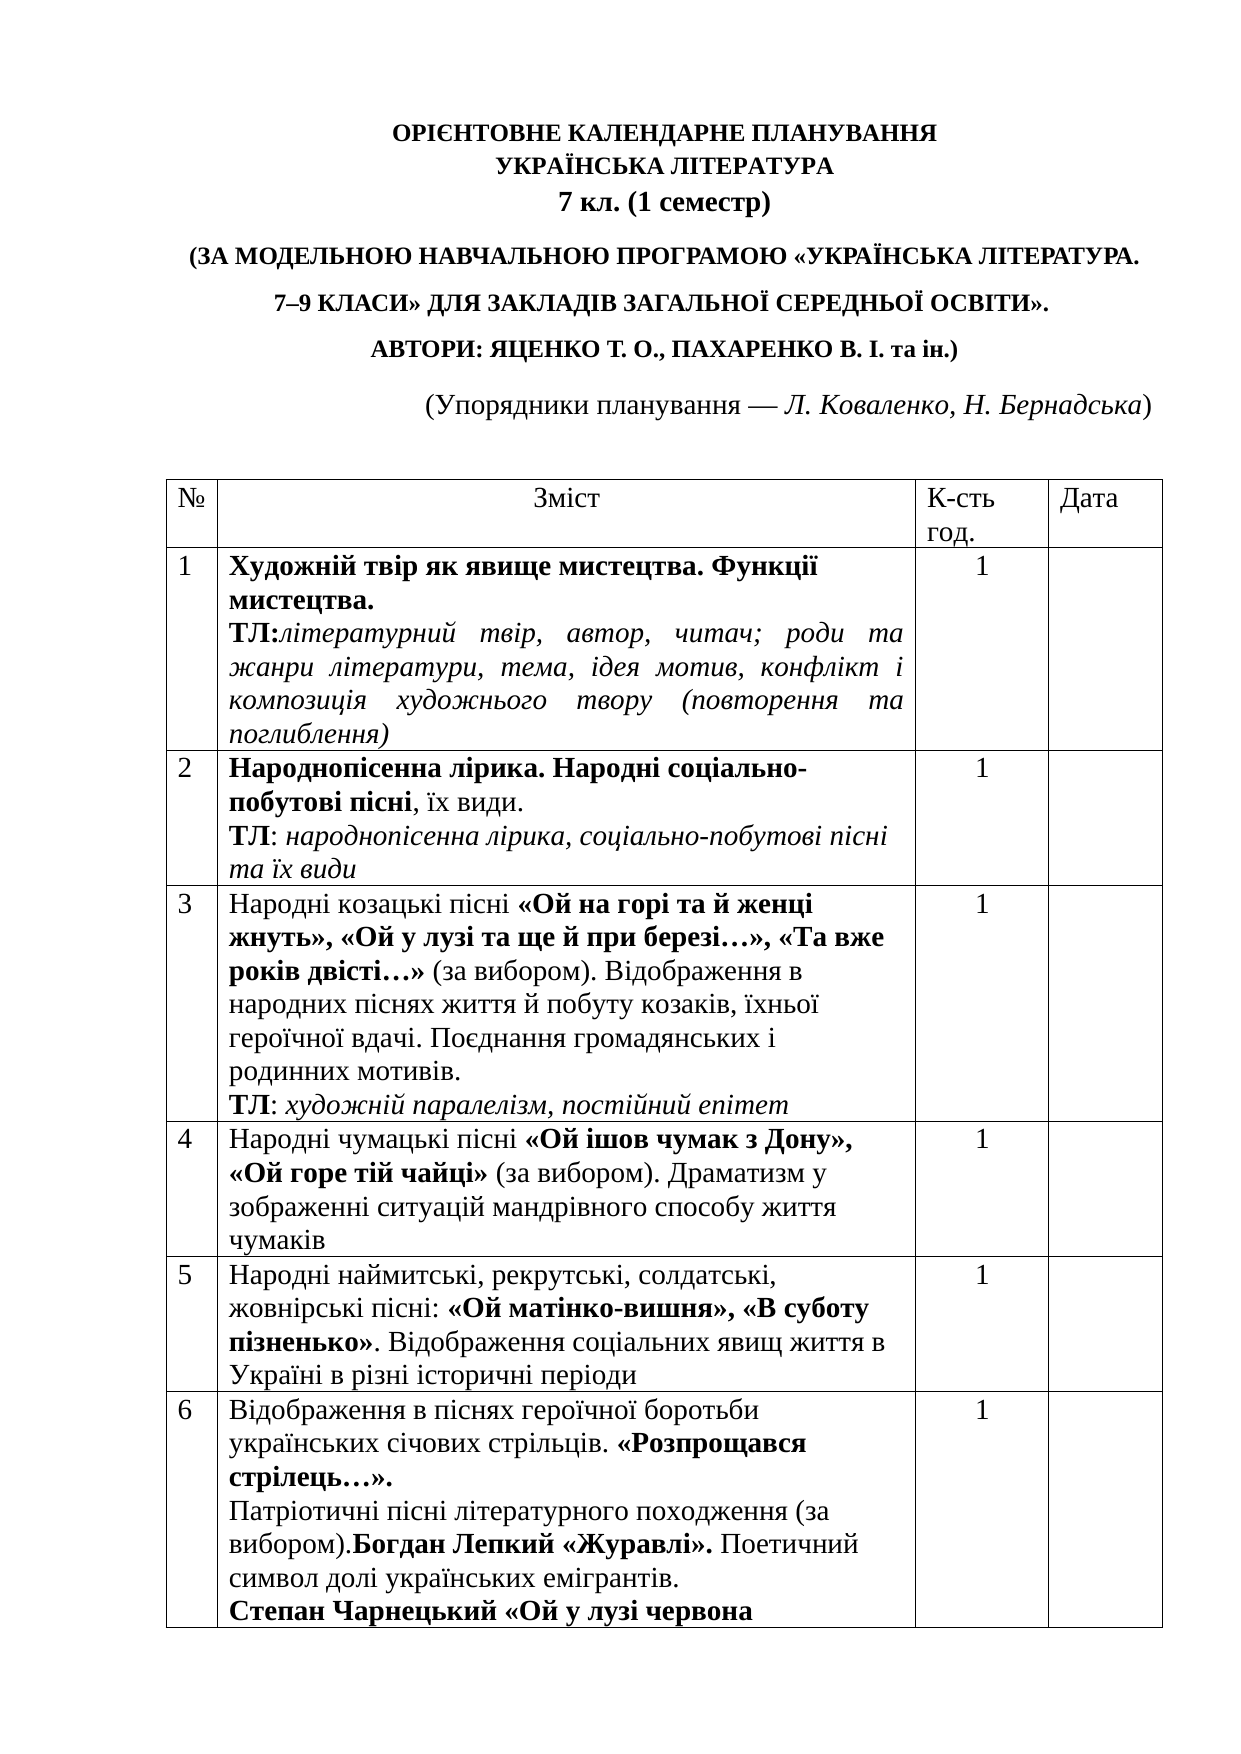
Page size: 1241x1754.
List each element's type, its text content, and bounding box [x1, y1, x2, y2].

table_header Зміст [218, 480, 915, 547]
text 7 кл. (1 семестр) [177, 184, 1152, 218]
table_header Дата [1049, 480, 1162, 547]
table_cell 1 [916, 548, 1048, 749]
table_cell Художній твір як явище мистецтва. Функції мистецтва. ТЛ:літературний твір, автор, читач; роди та жанри літератури, тема, ідея мотив, конфлікт і композиція художнього твору (повторення та поглиблення) [218, 548, 915, 749]
text (Упорядники планування ― Л. Коваленко, Н. Бернадська) [177, 387, 1152, 420]
table_cell 1 [916, 751, 1048, 885]
table_cell [1049, 1392, 1162, 1627]
text УКРАЇНСЬКА ЛІТЕРАТУРА [177, 151, 1152, 180]
table_cell [1049, 1122, 1162, 1256]
table_cell 1 [167, 548, 217, 749]
table_header К-сть год. [916, 480, 1048, 547]
text ОРІЄНТОВНЕ КАЛЕНДАРНЕ ПЛАНУВАННЯ [177, 118, 1152, 147]
table_cell 1 [916, 886, 1048, 1121]
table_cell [218, 1392, 915, 1627]
table_cell 1 [916, 1257, 1048, 1391]
table_header № [167, 480, 217, 547]
table_cell Народні чумацькі пісні «Ой ішов чумак з Дону», «Ой горе тій чайці» (за вибором). Драматизм у зображенні ситуацій мандрівного способу життя чумаків [218, 1122, 915, 1256]
table_cell 2 [167, 751, 217, 885]
table_cell [1049, 548, 1162, 749]
table_cell 1 [916, 1122, 1048, 1256]
table_cell Народні козацькі пісні «Ой на горі та й женці жнуть», «Ой у лузі та ще й при березі…», «Та вже років двісті…» (за вибором). Відображення в народних піснях життя й побуту козаків, їхньої героїчної вдачі. Поєднання громадянських і родинних мотивів. ТЛ: художній паралелізм, постійний епітет [218, 886, 915, 1121]
table_cell 4 [167, 1122, 217, 1256]
subtitle (ЗА МОДЕЛЬНОЮ НАВЧАЛЬНОЮ ПРОГРАМОЮ «УКРАЇНСЬКА ЛІТЕРАТУРА. 7–9 КЛАСИ» ДЛЯ ЗАКЛАДІВ ЗАГАЛЬНОЇ СЕРЕДНЬОЇ ОСВІТИ». АВТОРИ: ЯЦЕНКО Т. О., ПАХАРЕНКО В. І. та ін.) [177, 223, 1152, 363]
table_cell Народні наймитські, рекрутські, солдатські, жовнірські пісні: «Ой матінко-вишня», «В суботу пізненько». Відображення соціальних явищ життя в Україні в різні історичні періоди [218, 1257, 915, 1391]
table_cell 3 [167, 886, 217, 1121]
table_cell 5 [167, 1257, 217, 1391]
table_cell [1049, 1257, 1162, 1391]
table_cell 6 [167, 1392, 217, 1627]
table_cell [1049, 886, 1162, 1121]
table_cell 1 [916, 1392, 1048, 1627]
table_cell [1049, 751, 1162, 885]
table_cell Народнопісенна лірика. Народні соціально-побутові пісні, їх види. ТЛ: народнопісенна лірика, соціально-побутові пісні та їх види [218, 751, 915, 885]
